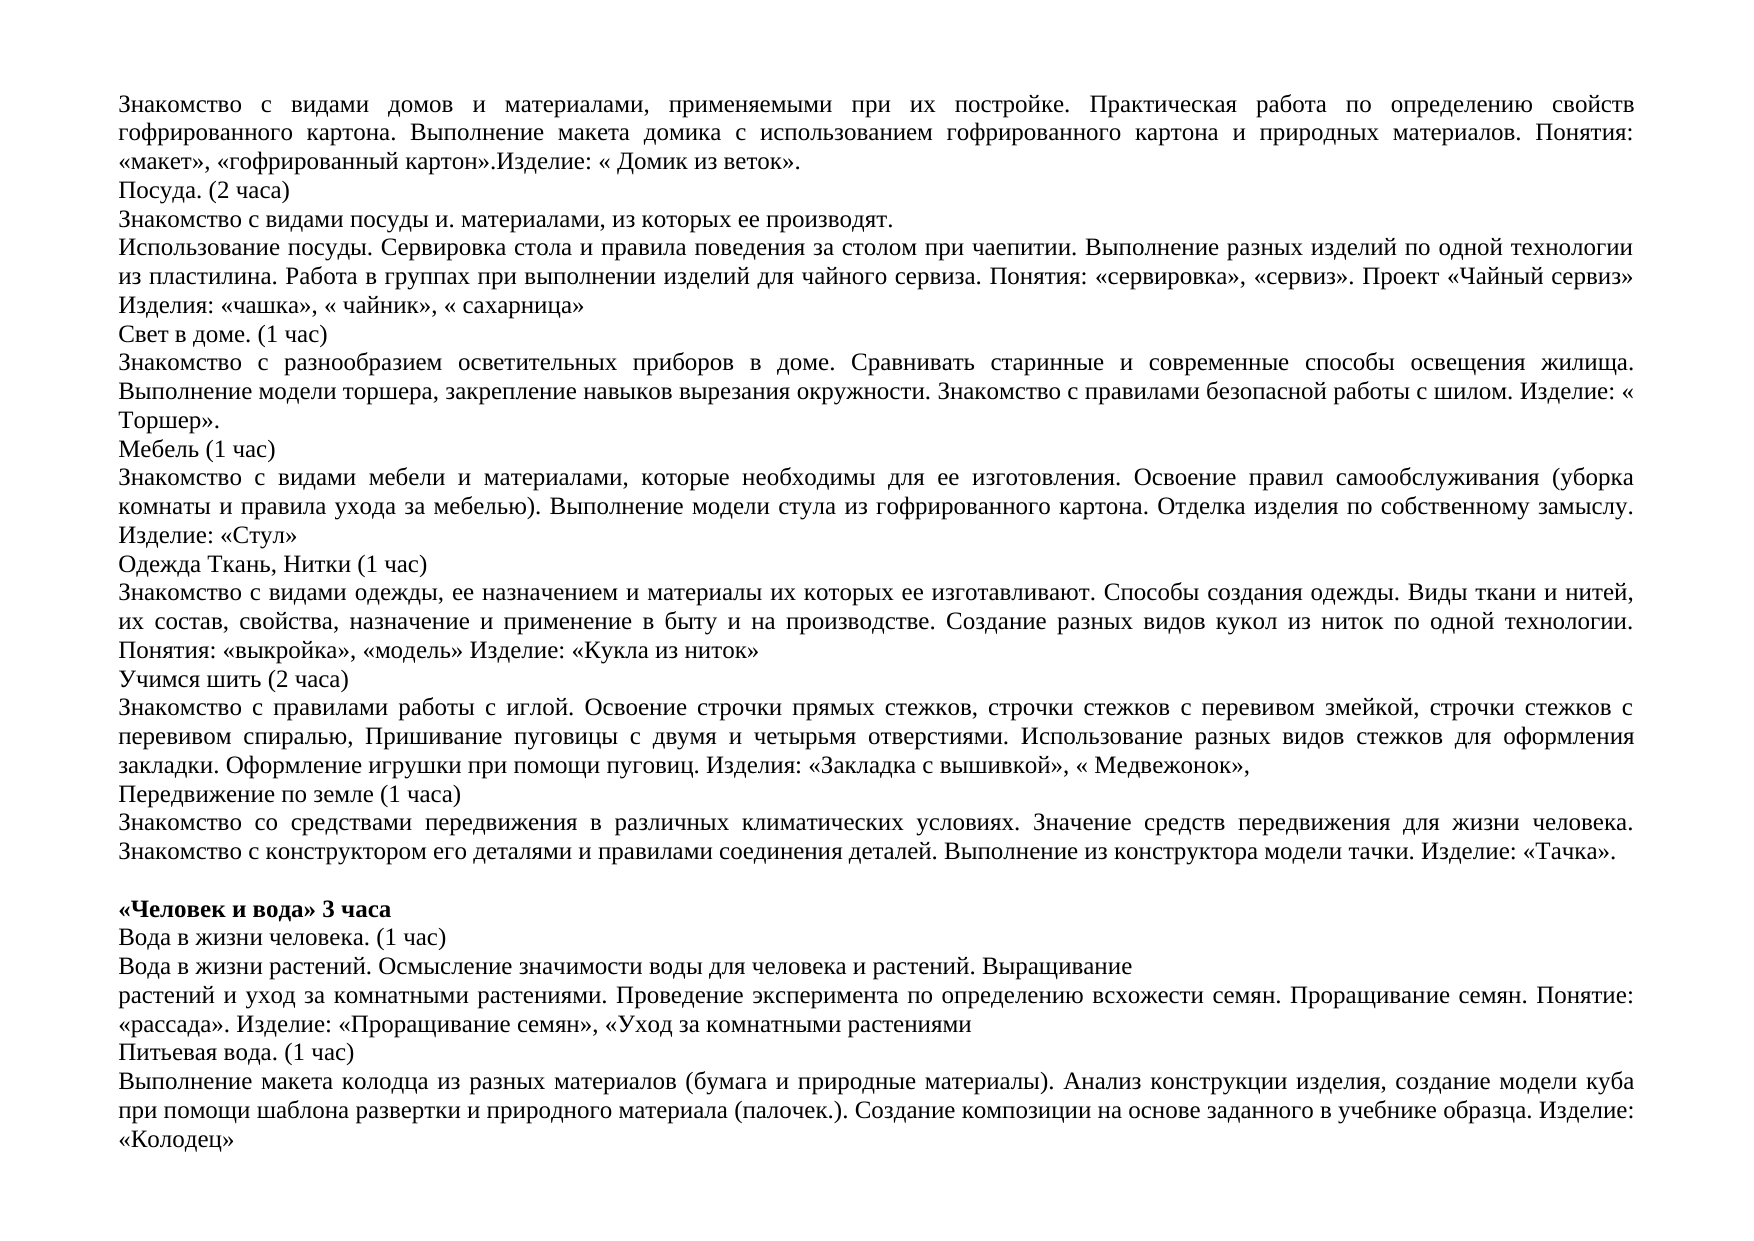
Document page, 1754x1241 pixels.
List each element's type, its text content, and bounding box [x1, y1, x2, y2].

text Знакомство с правилами работы с иглой. Освоение строчки прямых стежков, строчки стежков с перевивом змейкой, строчки стежков с перевивом спиралью, Пришивание пуговицы с двумя и четырьмя отверстиями. Использование разных видов стежков для оформления закладки. Оформление игрушки при помощи пуговиц. Изделия: «Закладка с вышивкой», « Медвежонок», [118, 692, 1636, 779]
text Посуда. (2 часа) [118, 175, 1636, 204]
text Свет в доме. (1 час) [118, 319, 1636, 347]
text Знакомство со средствами передвижения в различных климатических условиях. Значение средств передвижения для жизни человека. Знакомство с конструктором его деталями и правилами соединения деталей. Выполнение из конструктора модели тачки. Изделие: «Тачка». [118, 807, 1636, 865]
text Вода в жизни человека. (1 час) [118, 922, 1636, 951]
text растений и уход за комнатными растениями. Проведение эксперимента по определению всхожести семян. Проращивание семян. Понятие: «рассада». Изделие: «Проращивание семян», «Уход за комнатными растениями [118, 980, 1636, 1037]
text Вода в жизни растений. Осмысление значимости воды для человека и растений. Выращивание [118, 951, 1636, 980]
text Учимся шить (2 часа) [118, 664, 1636, 692]
text Знакомство с видами одежды, ее назначением и материалы их которых ее изготавливают. Способы создания одежды. Виды ткани и нитей, их состав, свойства, назначение и применение в быту и на производстве. Создание разных видов кукол из ниток по одной технологии. Понятия: «выкройка», «модель» Изделие: «Кукла из ниток» [118, 577, 1636, 664]
text Знакомство с видами мебели и материалами, которые необходимы для ее изготовления. Освоение правил самообслуживания (уборка комнаты и правила ухода за мебелью). Выполнение модели стула из гофрированного картона. Отделка изделия по собственному замыслу. Изделие: «Стул» [118, 462, 1636, 549]
text «Человек и вода» 3 часа [118, 894, 1636, 922]
text Питьевая вода. (1 час) [118, 1037, 1636, 1066]
text Использование посуды. Сервировка стола и правила поведения за столом при чаепитии. Выполнение разных изделий по одной технологии из пластилина. Работа в группах при выполнении изделий для чайного сервиза. Понятия: «сервировка», «сервиз». Проект «Чайный сервиз» Изделия: «чашка», « чайник», « сахарница» [118, 232, 1636, 319]
text Знакомство с разнообразием осветительных приборов в доме. Сравнивать старинные и современные способы освещения жилища. Выполнение модели торшера, закрепление навыков вырезания окружности. Знакомство с правилами безопасной работы с шилом. Изделие: « Торшер». [118, 347, 1636, 434]
text Одежда Ткань, Нитки (1 час) [118, 549, 1636, 577]
text Знакомство с видами домов и материалами, применяемыми при их постройке. Практическая работа по определению свойств гофрированного картона. Выполнение макета домика с использованием гофрированного картона и природных материалов. Понятия: «макет», «гофрированный картон».Изделие: « Домик из веток». [118, 89, 1636, 175]
text Мебель (1 час) [118, 434, 1636, 462]
text Передвижение по земле (1 часа) [118, 779, 1636, 807]
text Знакомство с видами посуды и. материалами, из которых ее производят. [118, 204, 1636, 232]
text Выполнение макета колодца из разных материалов (бумага и природные материалы). Анализ конструкции изделия, создание модели куба при помощи шаблона развертки и природного материала (палочек.). Создание композиции на основе заданного в учебнике образца. Изделие: «Колодец» [118, 1066, 1636, 1152]
